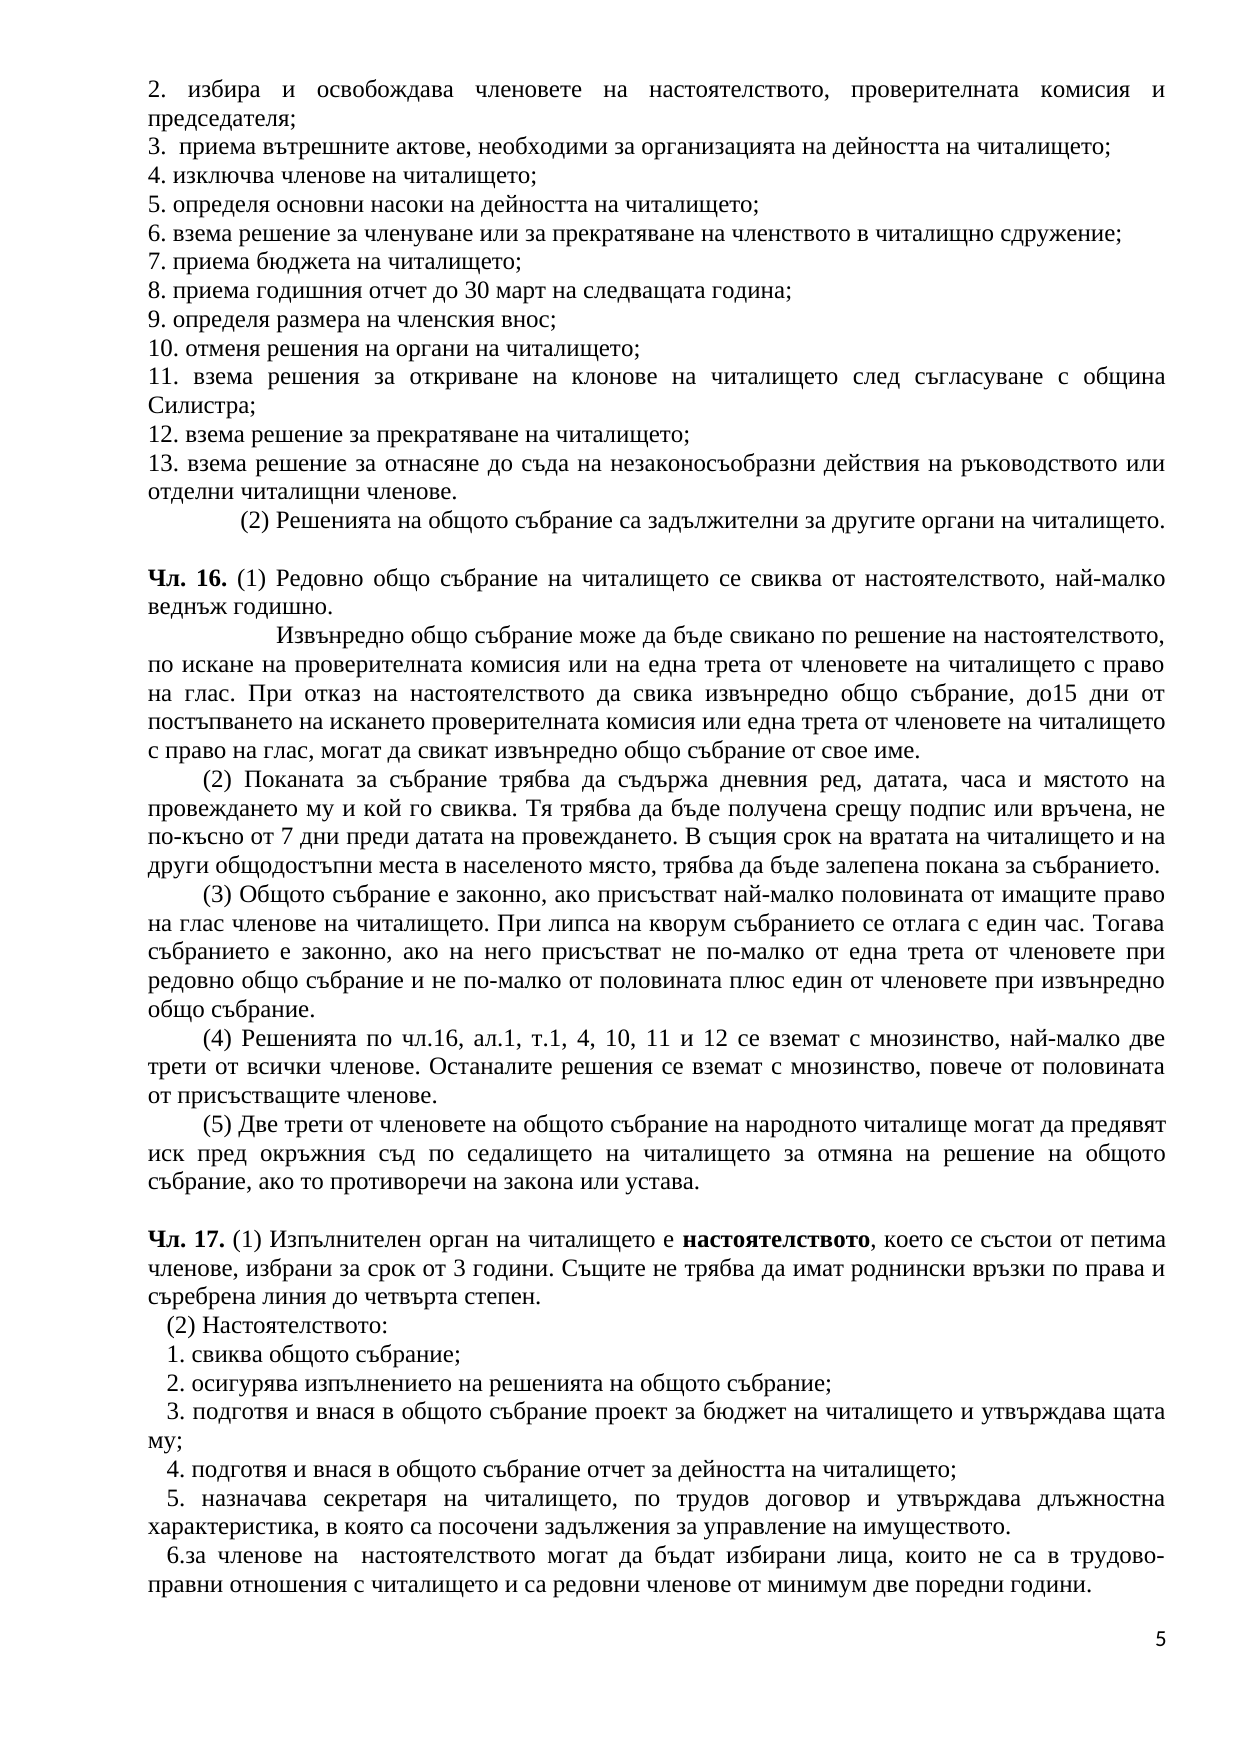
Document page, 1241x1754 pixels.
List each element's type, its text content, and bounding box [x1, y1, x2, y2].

text 2. осигурява изпълнението на решенията на общото събрание; [148, 1368, 1167, 1396]
text 3. приема вътрешните актове, необходими за организацията на дейността на читалището; [148, 131, 1167, 160]
text 8. приема годишния отчет до 30 март на следващата година; [148, 275, 1167, 304]
text 6. взема решение за членуване или за прекратяване на членството в читалищно сдружение; [148, 218, 1167, 246]
text 11. взема решения за откриване на клонове на читалището след съгласуване с община Силистра; [148, 361, 1167, 419]
text 10. отменя решения на органи на читалището; [148, 333, 1167, 361]
text 4. изключва членове на читалището; [148, 160, 1167, 189]
text (2) Поканата за събрание трябва да съдържа дневния ред, датата, часа и мястото на провеждането му и кой го свиква. Тя трябва да бъде получена срещу подпис или връчена, не по-късно от 7 дни преди датата на провеждането. В същия срок на вратата на читалището и на други общодостъпни места в населеното място, трябва да бъде залепена покана за събранието. [148, 764, 1167, 879]
text (2) Решенията на общото събрание са задължителни за другите органи на читалището. [148, 505, 1167, 534]
text Извънредно общо събрание може да бъде свикано по решение на настоятелството, по искане на проверителната комисия или на една трета от членовете на читалището с право на глас. При отказ на настоятелството да свика извънредно общо събрание, до15 дни от постъпването на искането проверителната комисия или една трета от членовете на читалището с право на глас, могат да свикат извънредно общо събрание от свое име. [148, 620, 1167, 764]
text 6.за членове на настоятелството могат да бъдат избирани лица, които не са в трудово-правни отношения с читалището и са редовни членове от минимум две поредни години. [148, 1540, 1167, 1598]
text Чл. 17. (1) Изпълнителен орган на читалището е настоятелството, което се състои от петима членове, избрани за срок от 3 години. Същите не трябва да имат роднински връзки по права и съребрена линия до четвърта степен. [148, 1224, 1167, 1310]
text (3) Общото събрание е законно, ако присъстват най-малко половината от имащите право на глас членове на читалището. При липса на кворум събранието се отлага с един час. Тогава събранието е законно, ако на него присъстват не по-малко от една трета от членовете при редовно общо събрание и не по-малко от половината плюс един от членовете при извънредно общо събрание. [148, 879, 1167, 1023]
text 3. подготвя и внася в общото събрание проект за бюджет на читалището и утвърждава щата му; [148, 1396, 1167, 1454]
text 12. взема решение за прекратяване на читалището; [148, 419, 1167, 448]
text (5) Две трети от членовете на общото събрание на народното читалище могат да предявят иск пред окръжния съд по седалището на читалището за отмяна на решение на общото събрание, ако то противоречи на закона или устава. [148, 1109, 1167, 1195]
text (4) Решенията по чл.16, ал.1, т.1, 4, 10, 11 и 12 се вземат с мнозинство, най-малко две трети от всички членове. Останалите решения се вземат с мнозинство, повече от половината от присъстващите членове. [148, 1023, 1167, 1109]
text 5. назначава секретаря на читалището, по трудов договор и утвърждава длъжностна характеристика, в която са посочени задължения за управление на имуществото. [148, 1483, 1167, 1540]
text 13. взема решение за отнасяне до съда на незаконосъобразни действия на ръководството или отделни читалищни членове. [148, 448, 1167, 505]
text 2. избира и освобождава членовете на настоятелството, проверителната комисия и председателя; [148, 74, 1167, 131]
text 1. свиква общото събрание; [148, 1339, 1167, 1368]
text 7. приема бюджета на читалището; [148, 246, 1167, 275]
text (2) Настоятелството: [148, 1310, 1167, 1339]
text Чл. 16. (1) Редовно общо събрание на читалището се свиква от настоятелството, най-малко веднъж годишно. [148, 563, 1167, 620]
text 4. подготвя и внася в общото събрание отчет за дейността на читалището; [148, 1454, 1167, 1483]
text 9. определя размера на членския внос; [148, 304, 1167, 333]
text 5. определя основни насоки на дейността на читалището; [148, 189, 1167, 218]
